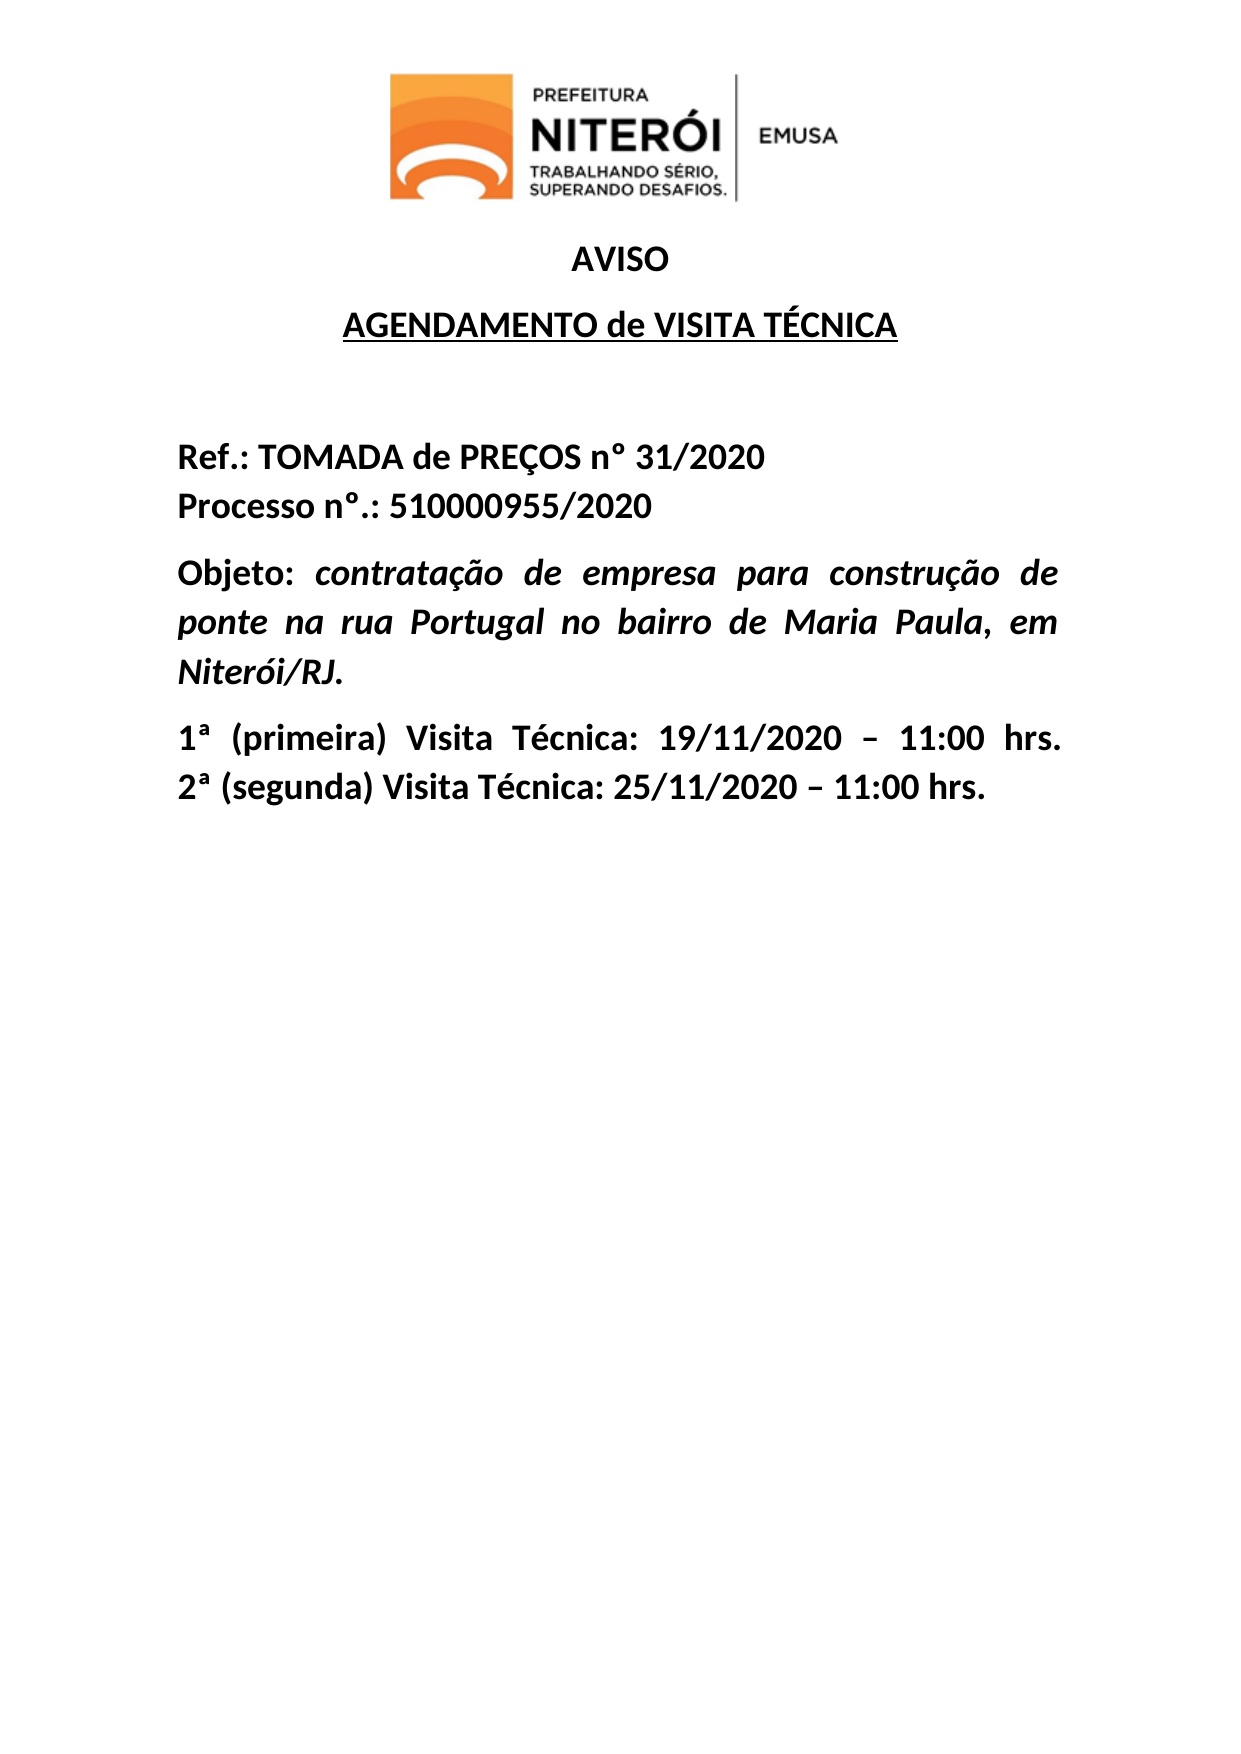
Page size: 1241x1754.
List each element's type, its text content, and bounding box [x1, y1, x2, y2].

text 1ª (primeira) Visita Técnica: 19/11/2020 – 11:00 hrs. 2ª (segunda) Visita Técnica: 25/11/2020 – 11:00 hrs. [177, 714, 1063, 809]
text Ref.: TOMADA de PREÇOS nº 31/2020 Processo nº.: 510000955/2020 [177, 433, 1063, 528]
picture [389, 73, 851, 207]
text AGENDAMENTO de VISITA TÉCNICA [177, 301, 1063, 347]
text Objeto: contratação de empresa para construção de ponte na rua Portugal no bairro de Maria Paula, em Niterói/RJ. [177, 549, 1063, 693]
text AVISO [177, 234, 1063, 280]
